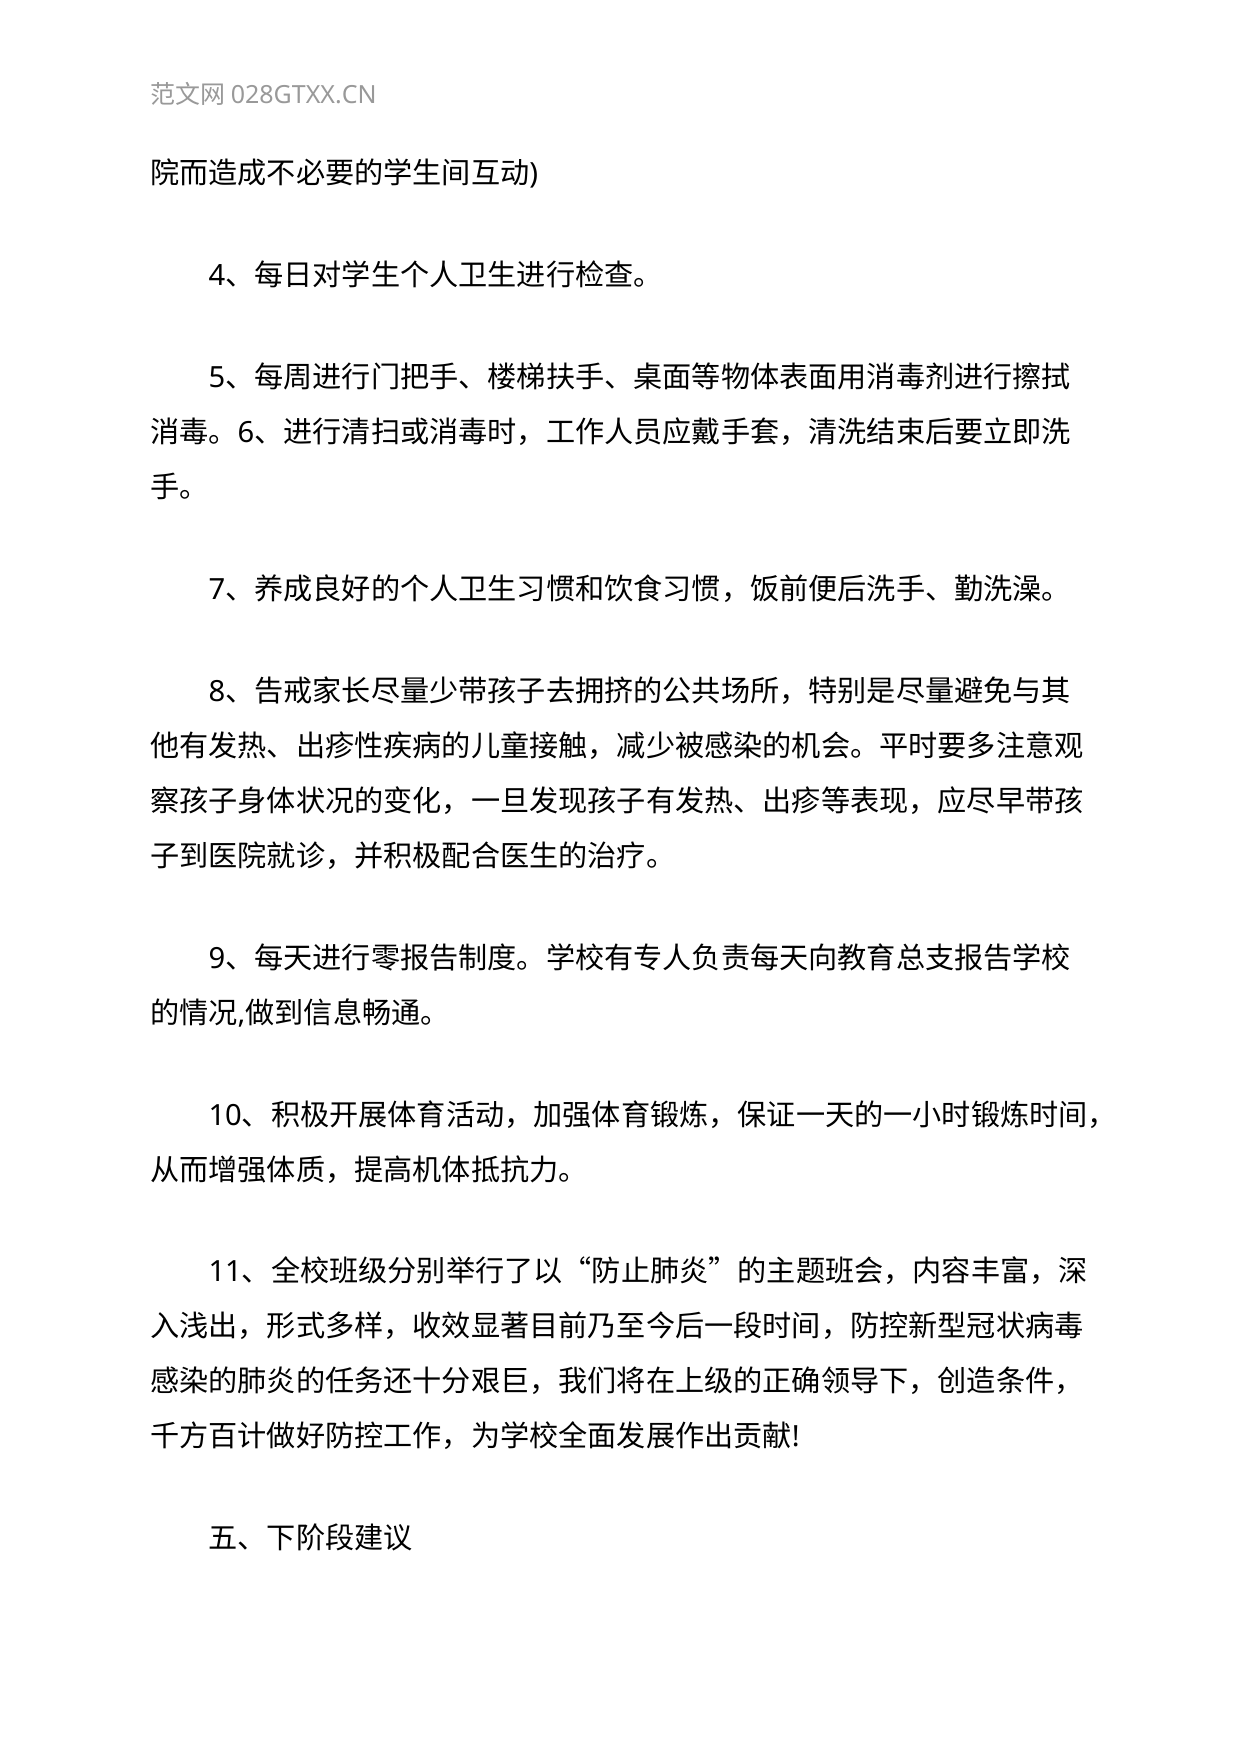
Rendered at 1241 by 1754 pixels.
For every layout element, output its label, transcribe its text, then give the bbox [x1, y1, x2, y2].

text 5、每周进行门把手、楼梯扶手、桌面等物体表面用消毒剂进行擦拭消毒。6、进行清扫或消毒时，工作人员应戴手套，清洗结束后要立即洗手。 [150, 354, 1090, 506]
text 五、下阶段建议 [150, 1515, 1090, 1557]
text 4、每日对学生个人卫生进行检查。 [150, 252, 1090, 294]
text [150, 150, 1090, 192]
text 8、告戒家长尽量少带孩子去拥挤的公共场所，特别是尽量避免与其他有发热、出疹性疾病的儿童接触，减少被感染的机会。平时要多注意观察孩子身体状况的变化，一旦发现孩子有发热、出疹等表现，应尽早带孩子到医院就诊，并积极配合医生的治疗。 [150, 668, 1090, 875]
text 9、每天进行零报告制度。学校有专人负责每天向教育总支报告学校的情况,做到信息畅通。 [150, 934, 1090, 1032]
text 7、养成良好的个人卫生习惯和饮食习惯，饭前便后洗手、勤洗澡。 [150, 566, 1090, 608]
text 11、全校班级分别举行了以“防止肺炎”的主题班会，内容丰富，深入浅出，形式多样，收效显著目前乃至今后一段时间，防控新型冠状病毒感染的肺炎的任务还十分艰巨，我们将在上级的正确领导下，创造条件，千方百计做好防控工作，为学校全面发展作出贡献! [150, 1248, 1090, 1455]
text 10、积极开展体育活动，加强体育锻炼，保证一天的一小时锻炼时间，从而增强体质，提高机体抵抗力。 [150, 1091, 1090, 1188]
